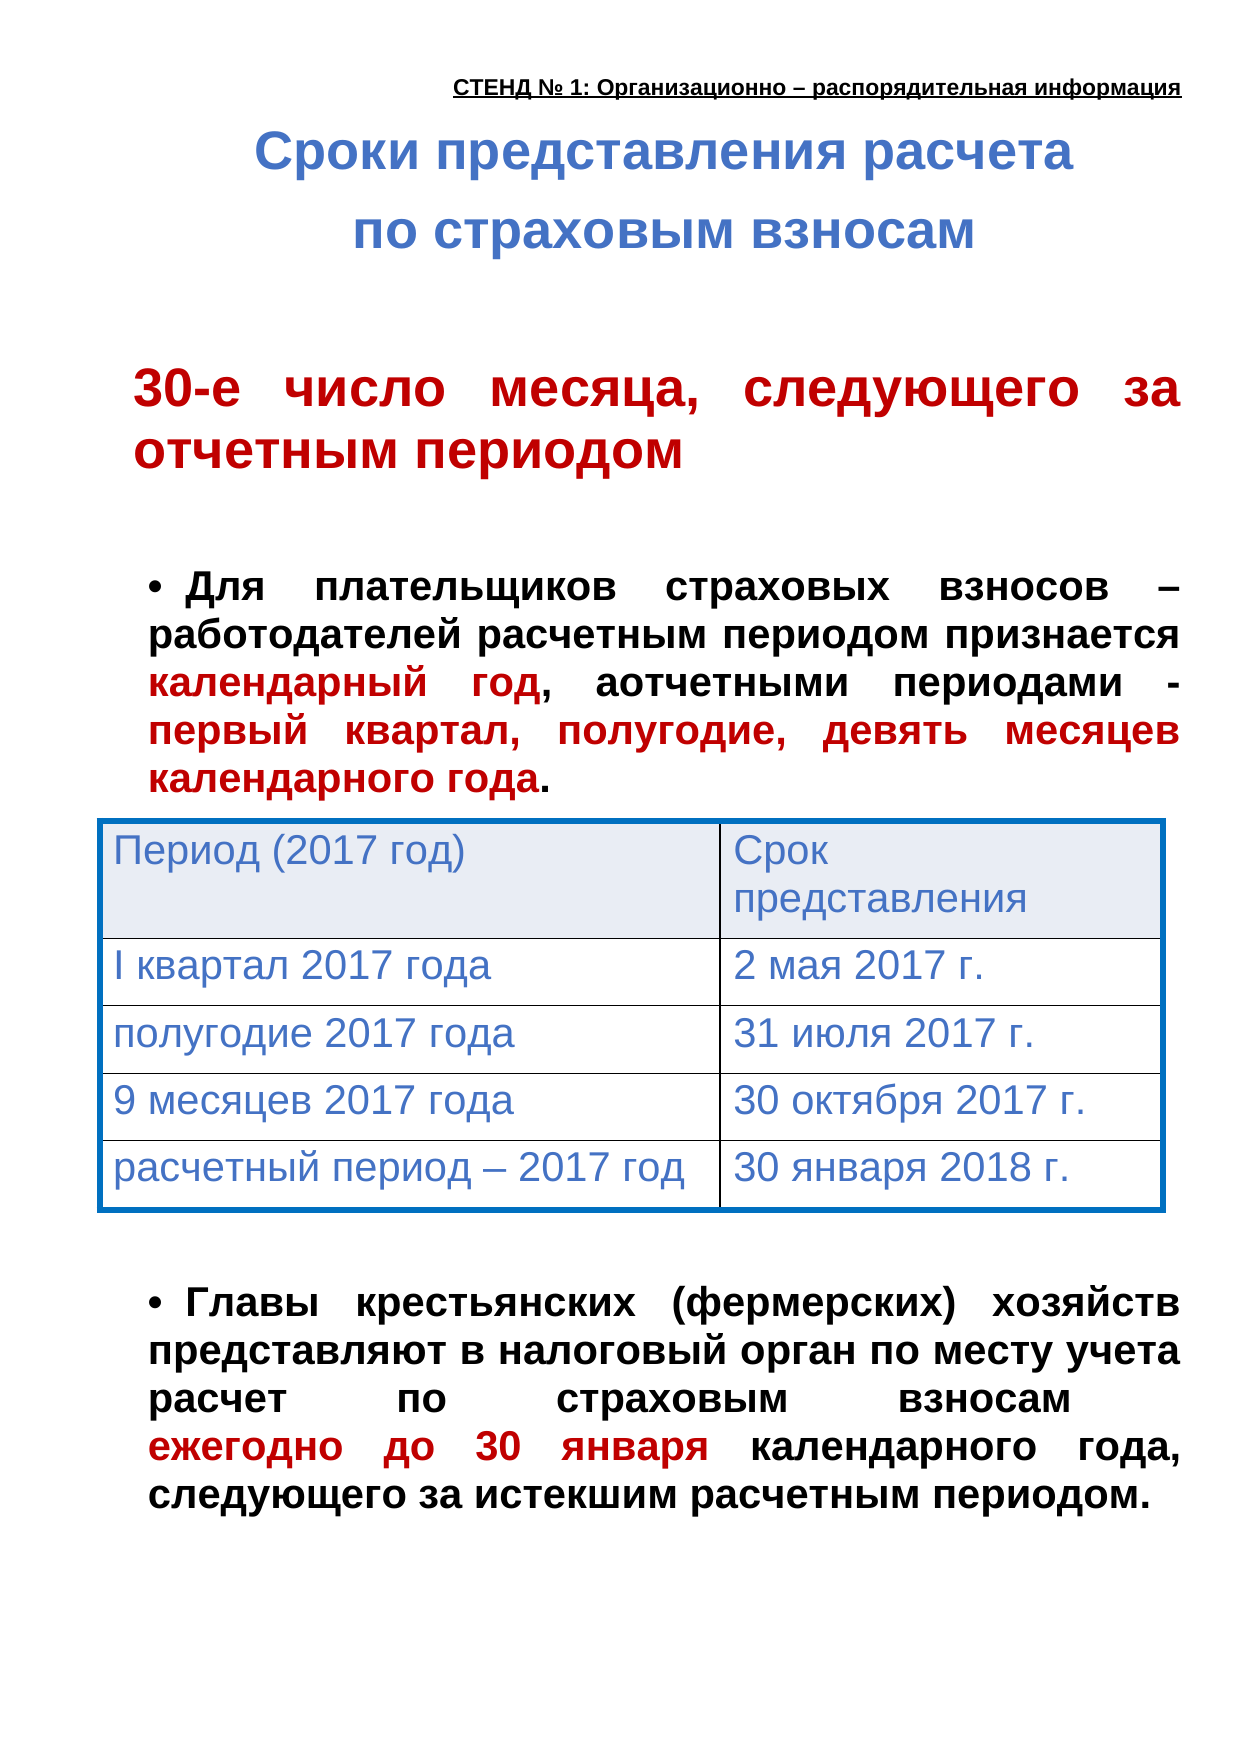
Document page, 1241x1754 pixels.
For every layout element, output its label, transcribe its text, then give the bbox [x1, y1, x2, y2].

table_cell расчетный период – 2017 год [103, 1141, 719, 1207]
table_header Период (2017 год) [103, 824, 719, 938]
table_cell I квартал 2017 года [103, 939, 719, 1005]
text по страховым взносам [148, 198, 1181, 260]
table_cell 30 октября 2017 г. [721, 1074, 1160, 1140]
table_cell полугодие 2017 года [103, 1006, 719, 1072]
text 30-е число месяца, следующего за отчетным периодом [133, 356, 1181, 480]
table_cell 2 мая 2017 г. [721, 939, 1160, 1005]
table_cell 9 месяцев 2017 года [103, 1074, 719, 1140]
list Для плательщиков страховых взносов – работодателей расчетным периодом признается календарный год, аотчетными периодами - первый квартал, полугодие, девять месяцев календарного года. [148, 562, 1181, 801]
text Сроки представления расчета [148, 119, 1181, 181]
table_cell 30 января 2018 г. [721, 1141, 1160, 1207]
table_header Срок представления [721, 824, 1160, 938]
list Главы крестьянских (фермерских) хозяйств представляют в налоговый орган по месту учета расчет по страховым взносам ежегодно до 30 января календарного года, следующего за истекшим расчетным периодом. [148, 1278, 1181, 1517]
table_cell 31 июля 2017 г. [721, 1006, 1160, 1072]
